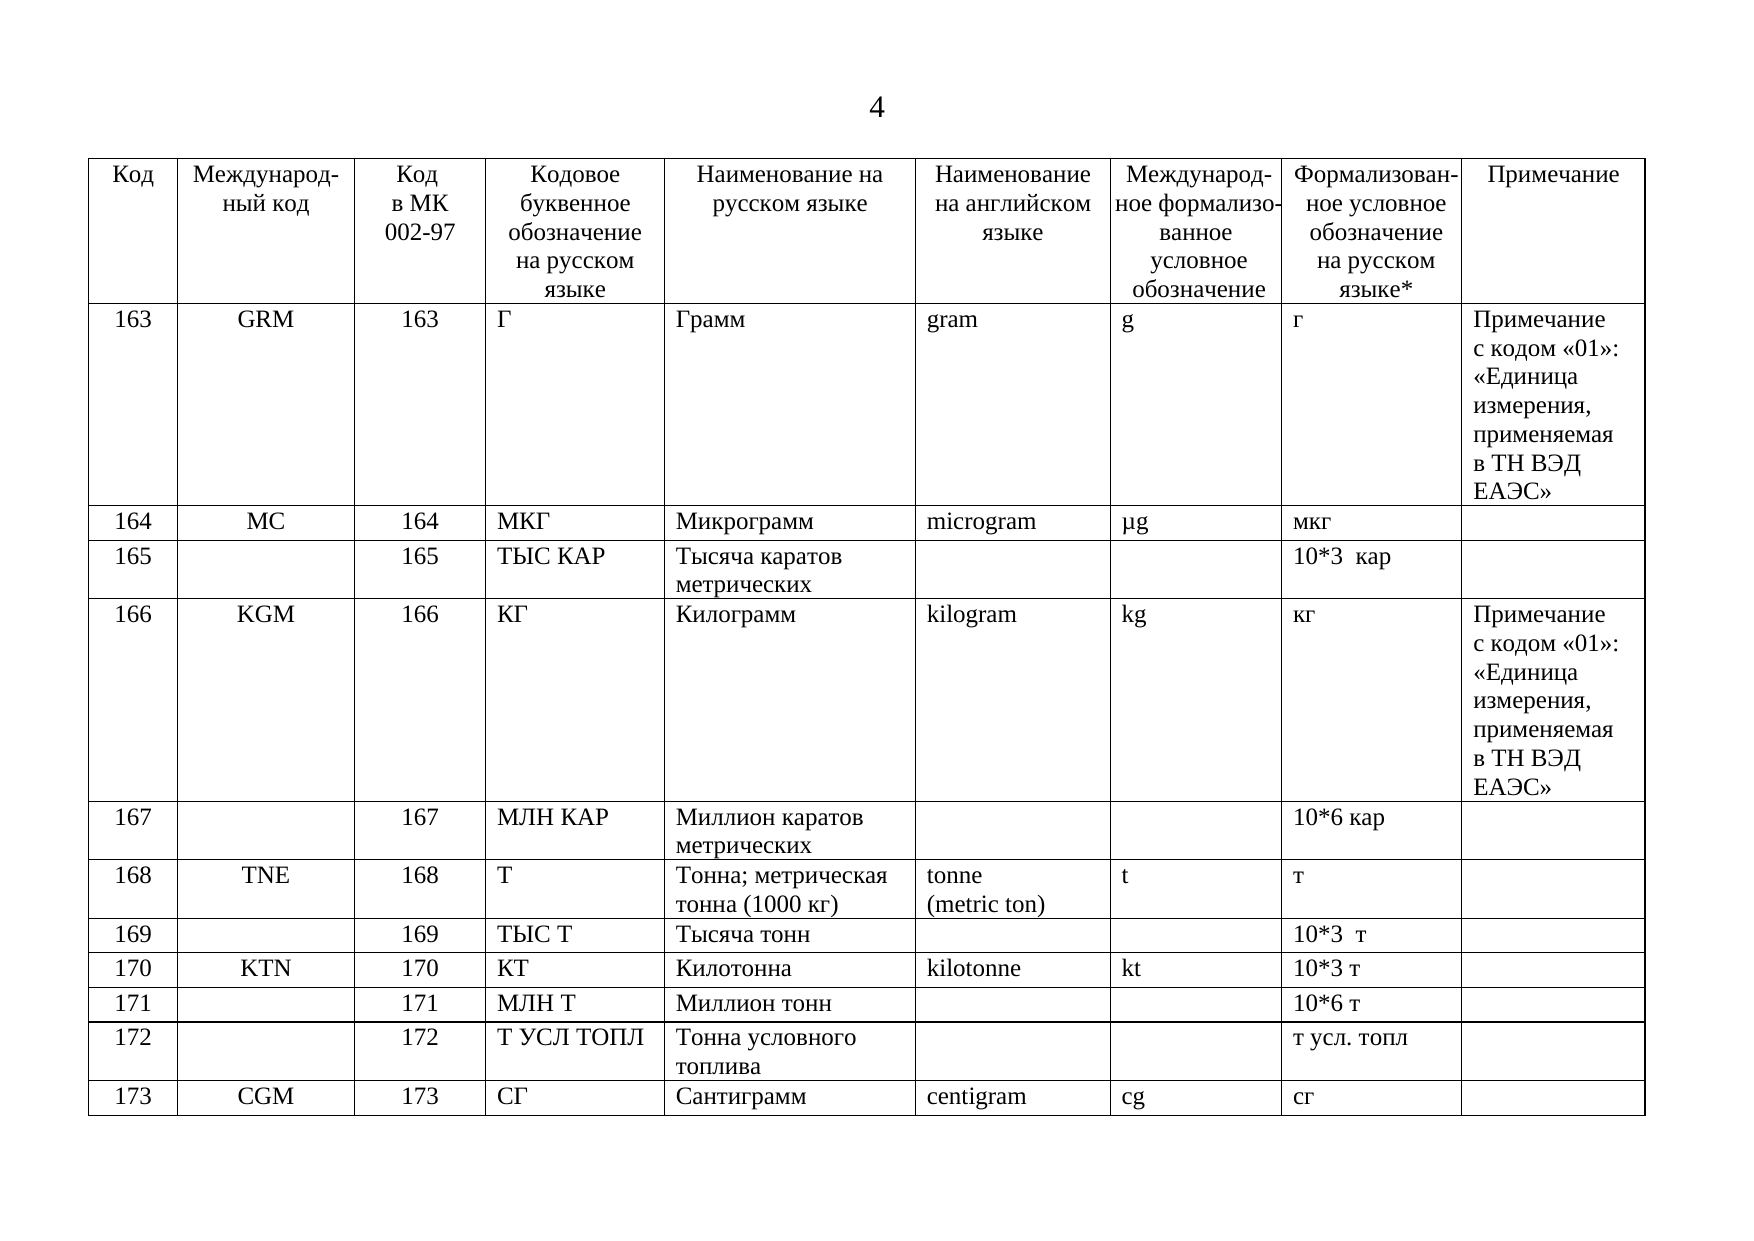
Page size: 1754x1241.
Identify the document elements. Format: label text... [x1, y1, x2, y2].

table_cell [1462, 988, 1644, 1021]
table_cell 163 [355, 304, 485, 505]
table_cell 172 [89, 1023, 177, 1080]
table_cell [1462, 919, 1644, 952]
table_cell Миллион каратов метрических [665, 802, 915, 859]
table_cell Примечание с кодом «01»: «Единица измерения, применяемая в ТН ВЭД ЕАЭС» [1462, 599, 1644, 801]
table_cell Килограмм [665, 599, 915, 801]
table_cell сг [1282, 1081, 1461, 1114]
table_cell [1111, 541, 1281, 598]
table_cell microgram [916, 506, 1110, 540]
table_cell kilotonne [916, 953, 1110, 987]
table_cell 10*3 т [1282, 953, 1461, 987]
table_header Международ-ный код [178, 159, 354, 303]
table_cell Примечание с кодом «01»: «Единица измерения, применяемая в ТН ВЭД ЕАЭС» [1462, 304, 1644, 505]
table_cell [1111, 802, 1281, 859]
table_cell МЛН КАР [486, 802, 664, 859]
table_cell Тысяча тонн [665, 919, 915, 952]
table_cell [1462, 1023, 1644, 1080]
table_cell ТЫС Т [486, 919, 664, 952]
table_cell 10*3 кар [1282, 541, 1461, 598]
table_cell 168 [355, 860, 485, 918]
table_cell Тонна; метрическая тонна (1000 кг) [665, 860, 915, 918]
table_cell KTN [178, 953, 354, 987]
table_cell [178, 988, 354, 1021]
table_cell µg [1111, 506, 1281, 540]
table_cell [178, 802, 354, 859]
table_cell 169 [355, 919, 485, 952]
table_cell [1462, 1081, 1644, 1114]
table_cell 169 [89, 919, 177, 952]
table_cell 170 [355, 953, 485, 987]
table_cell МЛН Т [486, 988, 664, 1021]
table_cell [1462, 802, 1644, 859]
table_cell GRM [178, 304, 354, 505]
table_cell Микрограмм [665, 506, 915, 540]
table_cell [178, 1023, 354, 1080]
table_cell [916, 1023, 1110, 1080]
table_cell КГ [486, 599, 664, 801]
table_cell 165 [355, 541, 485, 598]
table_cell [916, 919, 1110, 952]
table_cell 10*6 кар [1282, 802, 1461, 859]
table_cell centigram [916, 1081, 1110, 1114]
table_cell 164 [89, 506, 177, 540]
table_cell 171 [89, 988, 177, 1021]
table_cell 168 [89, 860, 177, 918]
table_cell 10*6 т [1282, 988, 1461, 1021]
table_cell 170 [89, 953, 177, 987]
table_cell TNE [178, 860, 354, 918]
table_cell Т [486, 860, 664, 918]
table_header Код [89, 159, 177, 303]
table_cell t [1111, 860, 1281, 918]
table_cell мкг [1282, 506, 1461, 540]
table_header Международ- ное формализо-ванное условное обозначение [1111, 159, 1281, 303]
table_cell 166 [89, 599, 177, 801]
table_cell 173 [355, 1081, 485, 1114]
table_cell gram [916, 304, 1110, 505]
table_cell МКГ [486, 506, 664, 540]
table_header Примечание [1462, 159, 1644, 303]
table_cell kt [1111, 953, 1281, 987]
table_cell [916, 988, 1110, 1021]
table_cell CGM [178, 1081, 354, 1114]
table_cell 171 [355, 988, 485, 1021]
table_cell ТЫС КАР [486, 541, 664, 598]
table_header Формализован-ное условное обозначение на русском языке* [1282, 159, 1461, 303]
table_cell 167 [89, 802, 177, 859]
table_cell tonne (metric ton) [916, 860, 1110, 918]
table_cell г [1282, 304, 1461, 505]
table_cell 167 [355, 802, 485, 859]
table_cell 10*3 т [1282, 919, 1461, 952]
table_cell [178, 919, 354, 952]
table_header Наименование на русском языке [665, 159, 915, 303]
table_cell [1111, 1023, 1281, 1080]
table_cell СГ [486, 1081, 664, 1114]
table_cell [1462, 953, 1644, 987]
table_cell Г [486, 304, 664, 505]
table_cell [1111, 919, 1281, 952]
table_cell [1462, 860, 1644, 918]
table_cell kilogram [916, 599, 1110, 801]
table_cell кг [1282, 599, 1461, 801]
table_header Код в МК 002-97 [355, 159, 485, 303]
table_cell KGM [178, 599, 354, 801]
table_cell kg [1111, 599, 1281, 801]
table_cell MC [178, 506, 354, 540]
table_cell 163 [89, 304, 177, 505]
table_cell [1462, 541, 1644, 598]
table_cell 173 [89, 1081, 177, 1114]
table_cell 165 [89, 541, 177, 598]
table_cell КТ [486, 953, 664, 987]
table_cell Килотонна [665, 953, 915, 987]
table_cell [916, 802, 1110, 859]
table_cell Сантиграмм [665, 1081, 915, 1114]
table_cell Тонна условного топлива [665, 1023, 915, 1080]
table_header Кодовое буквенное обозначение на русском языке [486, 159, 664, 303]
table_cell т усл. топл [1282, 1023, 1461, 1080]
table_cell Т УСЛ ТОПЛ [486, 1023, 664, 1080]
table_cell 166 [355, 599, 485, 801]
table_cell [178, 541, 354, 598]
table_cell 164 [355, 506, 485, 540]
table_cell Грамм [665, 304, 915, 505]
table_cell cg [1111, 1081, 1281, 1114]
table_cell 172 [355, 1023, 485, 1080]
table_cell Миллион тонн [665, 988, 915, 1021]
table_header Наименование на английском языке [916, 159, 1110, 303]
table_cell т [1282, 860, 1461, 918]
table_cell [1111, 988, 1281, 1021]
table_cell [916, 541, 1110, 598]
table_cell [1462, 506, 1644, 540]
table_cell g [1111, 304, 1281, 505]
table_cell Тысяча каратов метрических [665, 541, 915, 598]
